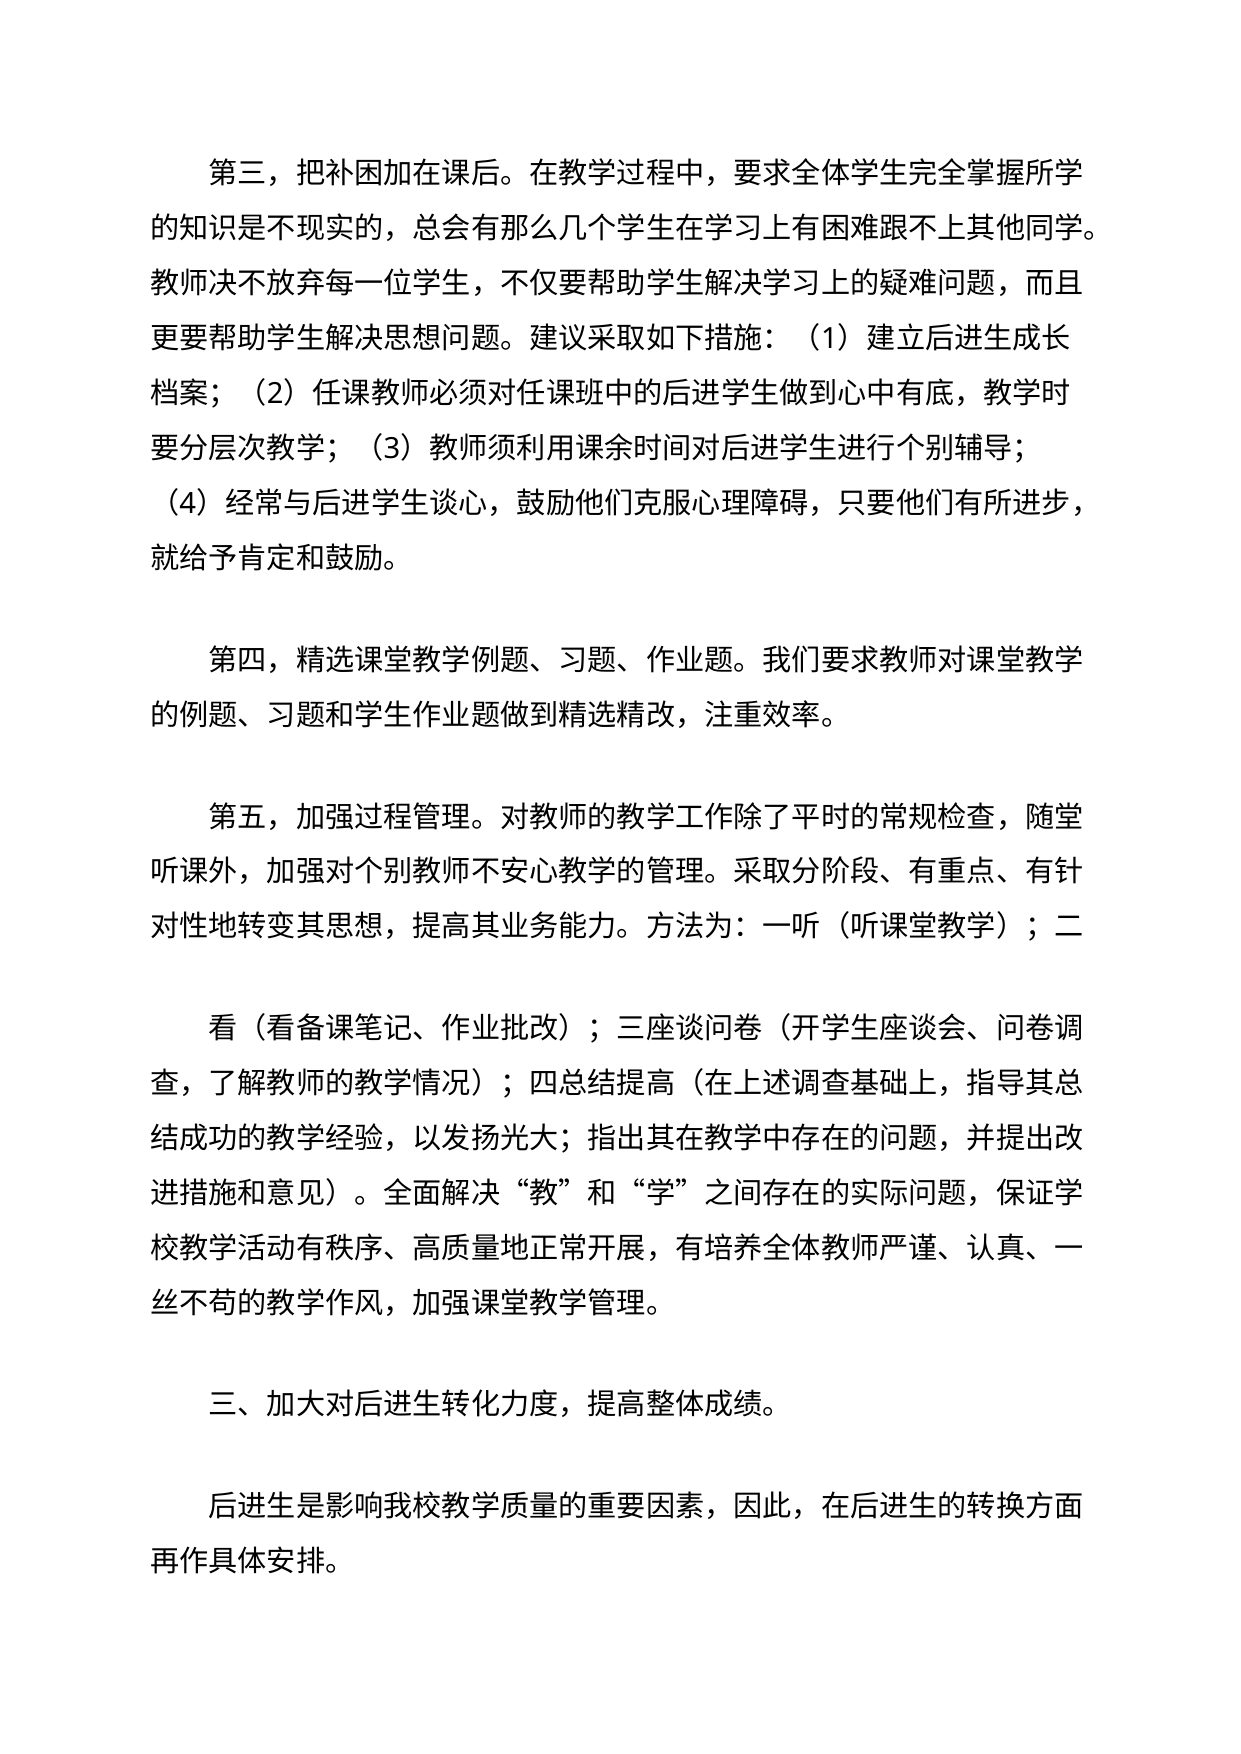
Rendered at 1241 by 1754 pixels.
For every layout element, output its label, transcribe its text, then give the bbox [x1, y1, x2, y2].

text 第五，加强过程管理。对教师的教学工作除了平时的常规检查，随堂听课外，加强对个别教师不安心教学的管理。采取分阶段、有重点、有针对性地转变其思想，提高其业务能力。方法为：一听（听课堂教学）；二 [150, 793, 1090, 945]
text 第三，把补困加在课后。在教学过程中，要求全体学生完全掌握所学的知识是不现实的，总会有那么几个学生在学习上有困难跟不上其他同学。教师决不放弃每一位学生，不仅要帮助学生解决学习上的疑难问题，而且更要帮助学生解决思想问题。建议采取如下措施：（1）建立后进生成长档案；（2）任课教师必须对任课班中的后进学生做到心中有底，教学时要分层次教学；（3）教师须利用课余时间对后进学生进行个别辅导；（4）经常与后进学生谈心，鼓励他们克服心理障碍，只要他们有所进步，就给予肯定和鼓励。 [150, 150, 1090, 577]
text 三、加大对后进生转化力度，提高整体成绩。 [150, 1381, 1090, 1423]
text 看（看备课笔记、作业批改）；三座谈问卷（开学生座谈会、问卷调查，了解教师的教学情况）；四总结提高（在上述调查基础上，指导其总结成功的教学经验，以发扬光大；指出其在教学中存在的问题，并提出改进措施和意见）。全面解决“教”和“学”之间存在的实际问题，保证学校教学活动有秩序、高质量地正常开展，有培养全体教师严谨、认真、一丝不苟的教学作风，加强课堂教学管理。 [150, 1005, 1090, 1321]
text 第四，精选课堂教学例题、习题、作业题。我们要求教师对课堂教学的例题、习题和学生作业题做到精选精改，注重效率。 [150, 636, 1090, 734]
text 后进生是影响我校教学质量的重要因素，因此，在后进生的转换方面再作具体安排。 [150, 1483, 1090, 1580]
